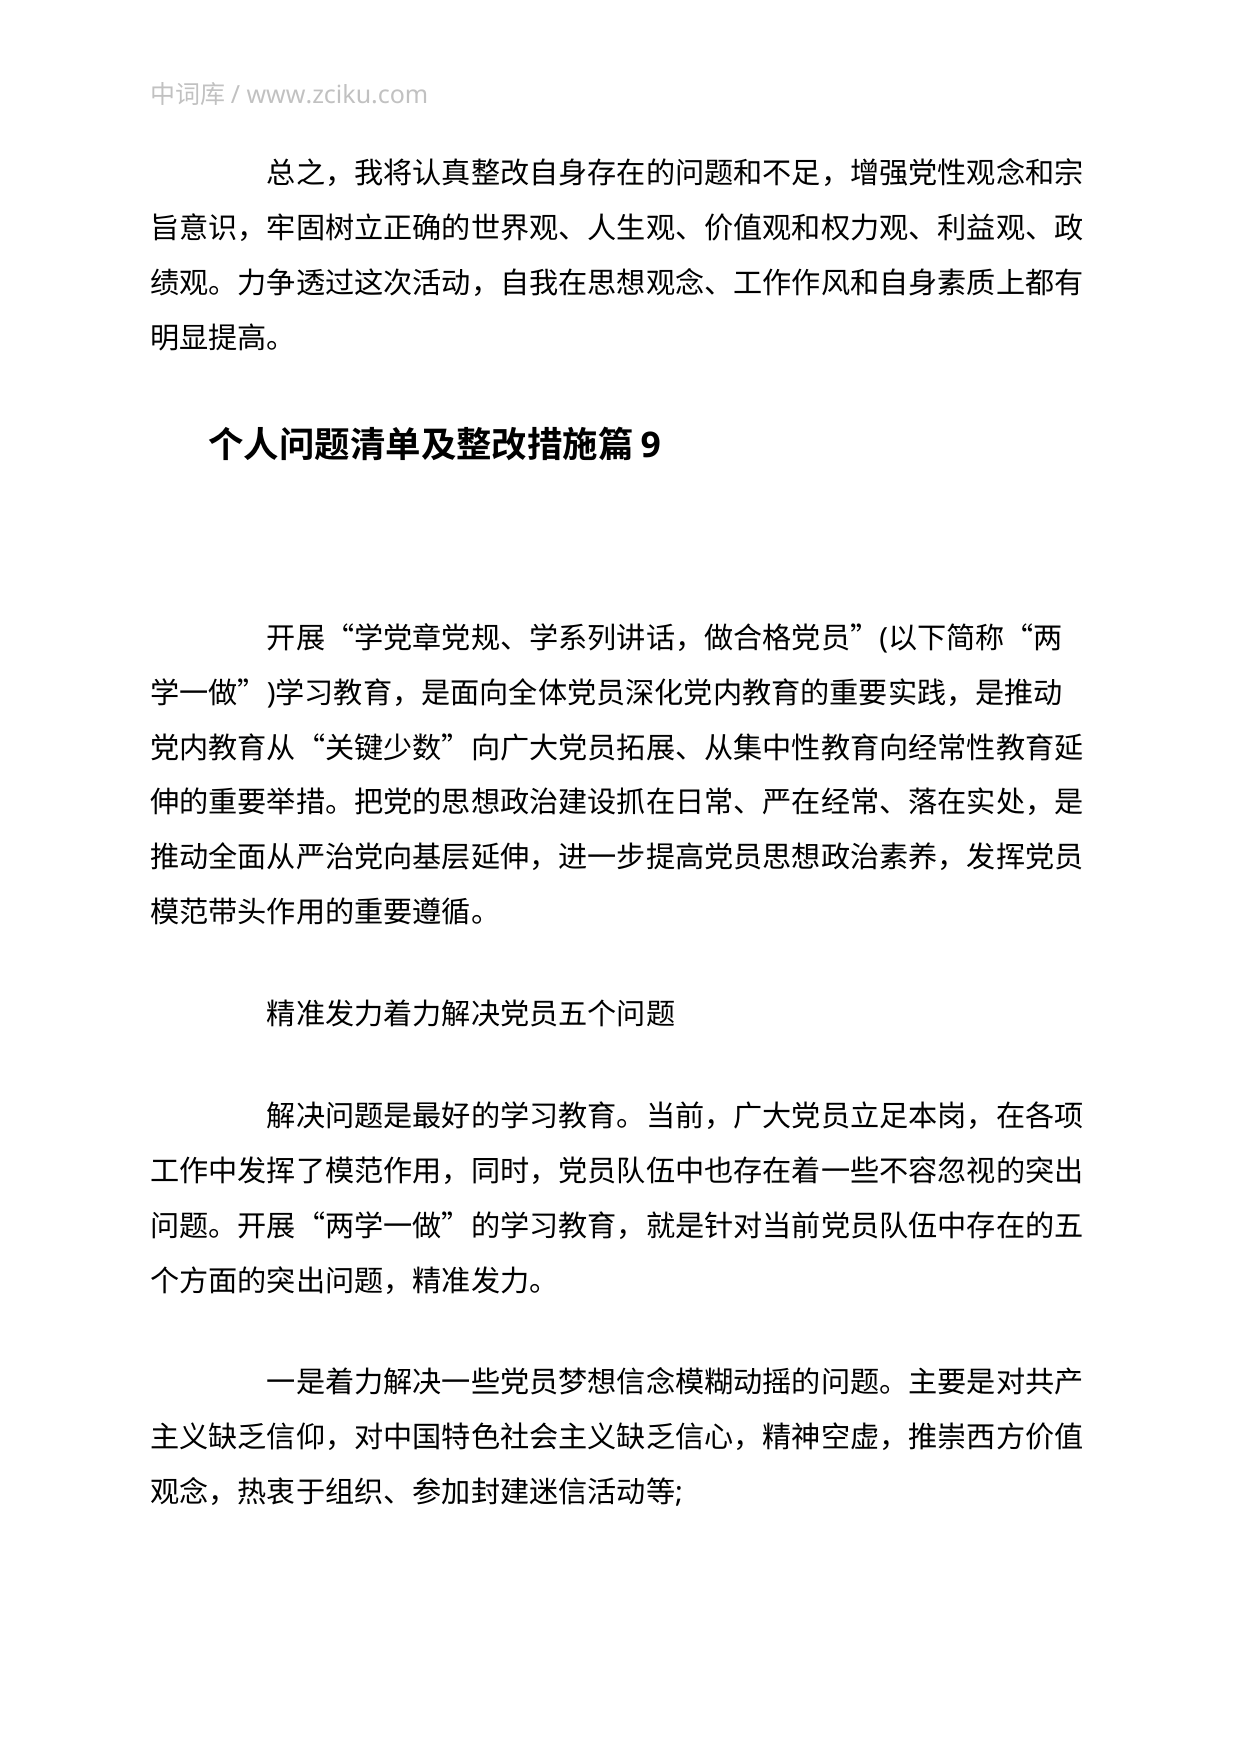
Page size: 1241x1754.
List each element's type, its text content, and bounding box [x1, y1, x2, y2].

text 开展“学党章党规、学系列讲话，做合格党员”(以下简称“两学一做”)学习教育，是面向全体党员深化党内教育的重要实践，是推动党内教育从“关键少数”向广大党员拓展、从集中性教育向经常性教育延伸的重要举措。把党的思想政治建设抓在日常、严在经常、落在实处，是推动全面从严治党向基层延伸，进一步提高党员思想政治素养，发挥党员模范带头作用的重要遵循。 [150, 614, 1090, 931]
text 总之，我将认真整改自身存在的问题和不足，增强党性观念和宗旨意识，牢固树立正确的世界观、人生观、价值观和权力观、利益观、政绩观。力争透过这次活动，自我在思想观念、工作作风和自身素质上都有明显提高。 [150, 150, 1090, 357]
text 个人问题清单及整改措施篇9 [150, 416, 1090, 468]
text 解决问题是最好的学习教育。当前，广大党员立足本岗，在各项工作中发挥了模范作用，同时，党员队伍中也存在着一些不容忽视的突出问题。开展“两学一做”的学习教育，就是针对当前党员队伍中存在的五个方面的突出问题，精准发力。 [150, 1092, 1090, 1299]
text 一是着力解决一些党员梦想信念模糊动摇的问题。主要是对共产主义缺乏信仰，对中国特色社会主义缺乏信心，精神空虚，推崇西方价值观念，热衷于组织、参加封建迷信活动等; [150, 1359, 1090, 1511]
text 精准发力着力解决党员五个问题 [150, 991, 1090, 1033]
